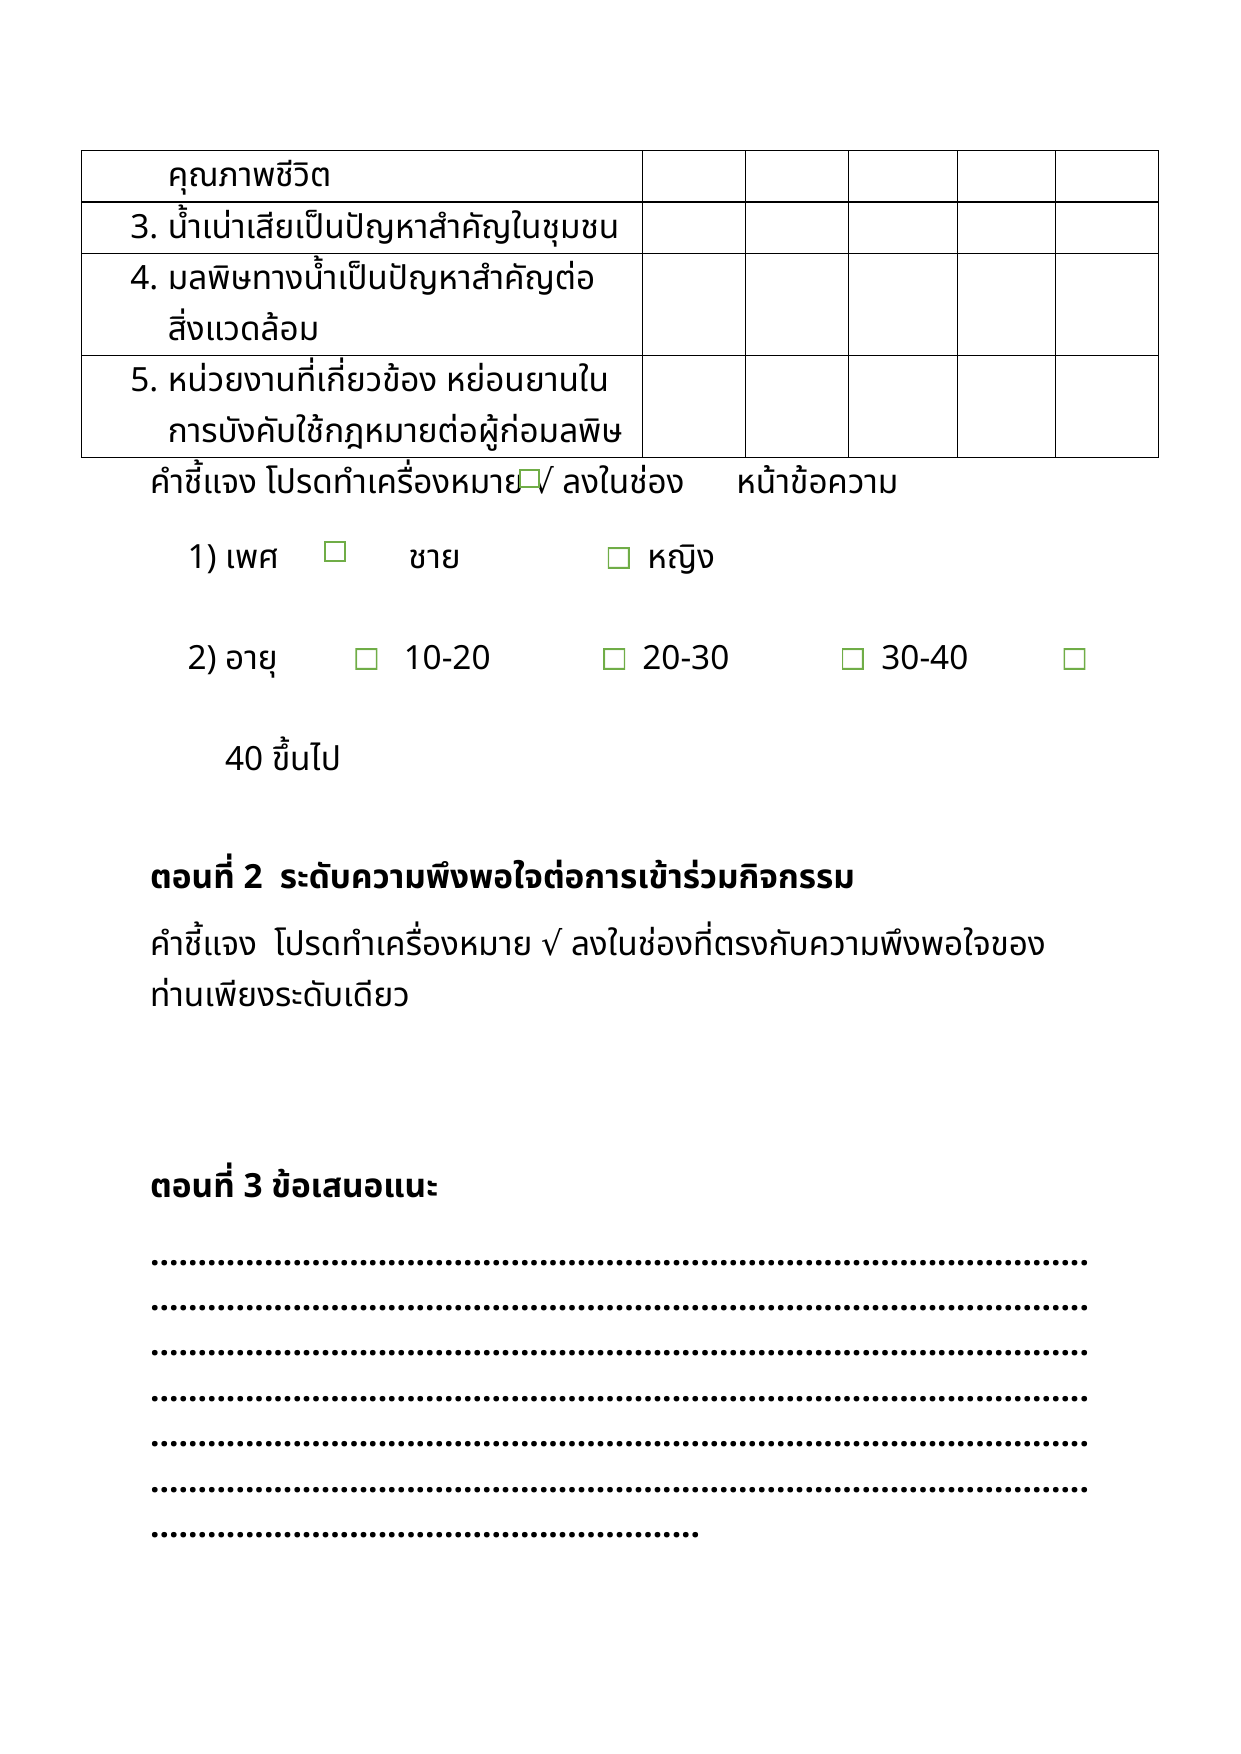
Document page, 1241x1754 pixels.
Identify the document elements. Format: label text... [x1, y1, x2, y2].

table_cell [958, 254, 1055, 355]
table_cell [849, 203, 957, 253]
picture [842, 648, 864, 670]
table_cell [746, 203, 848, 253]
text คำชี้แจง โปรดทำเครื่องหมาย √ ลงในช่อง หน้าข้อความ [150, 458, 1090, 509]
table_cell มลพิษทางน้ำเป็นปัญหาสำคัญต่อสิ่งแวดล้อม [82, 254, 642, 355]
picture [1063, 648, 1086, 670]
picture [355, 648, 378, 670]
table_cell [958, 203, 1055, 253]
list อายุ 10-20 20-30 30-40 40 ขึ้นไป [187, 634, 1090, 786]
table_cell [746, 151, 848, 201]
table_cell [746, 254, 848, 355]
table_cell [849, 254, 957, 355]
table_cell [849, 356, 957, 457]
text คำชี้แจง โปรดทำเครื่องหมาย √ ลงในช่องที่ตรงกับความพึงพอใจของท่านเพียงระดับเดียว [150, 920, 1090, 1021]
table_cell [1056, 356, 1158, 457]
table_cell [643, 356, 745, 457]
list เพศ ชาย หญิง [187, 533, 1090, 583]
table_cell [82, 151, 642, 201]
table_cell [643, 254, 745, 355]
text ............................................................................................................................................................................................................................................................................................................................................................................................................................................................................................................................................................................................................................................................................ [150, 1229, 1090, 1547]
table_cell [643, 203, 745, 253]
table_cell [958, 356, 1055, 457]
table_cell [1056, 151, 1158, 201]
table_cell [849, 151, 957, 201]
table_cell [643, 151, 745, 201]
text ตอนที่ 2 ระดับความพึงพอใจต่อการเข้าร่วมกิจกรรม [150, 853, 1090, 904]
table_cell น้ำเน่าเสียเป็นปัญหาสำคัญในชุมชน [82, 203, 642, 253]
picture [607, 547, 630, 569]
table_cell หน่วยงานที่เกี่ยวข้อง หย่อนยานในการบังคับใช้กฎหมายต่อผู้ก่อมลพิษ [82, 356, 642, 457]
table_cell [1056, 203, 1158, 253]
table_cell [1056, 254, 1158, 355]
table_cell [958, 151, 1055, 201]
picture [603, 648, 625, 670]
table_cell [746, 356, 848, 457]
text ตอนที่ 3 ข้อเสนอแนะ [150, 1162, 1090, 1213]
